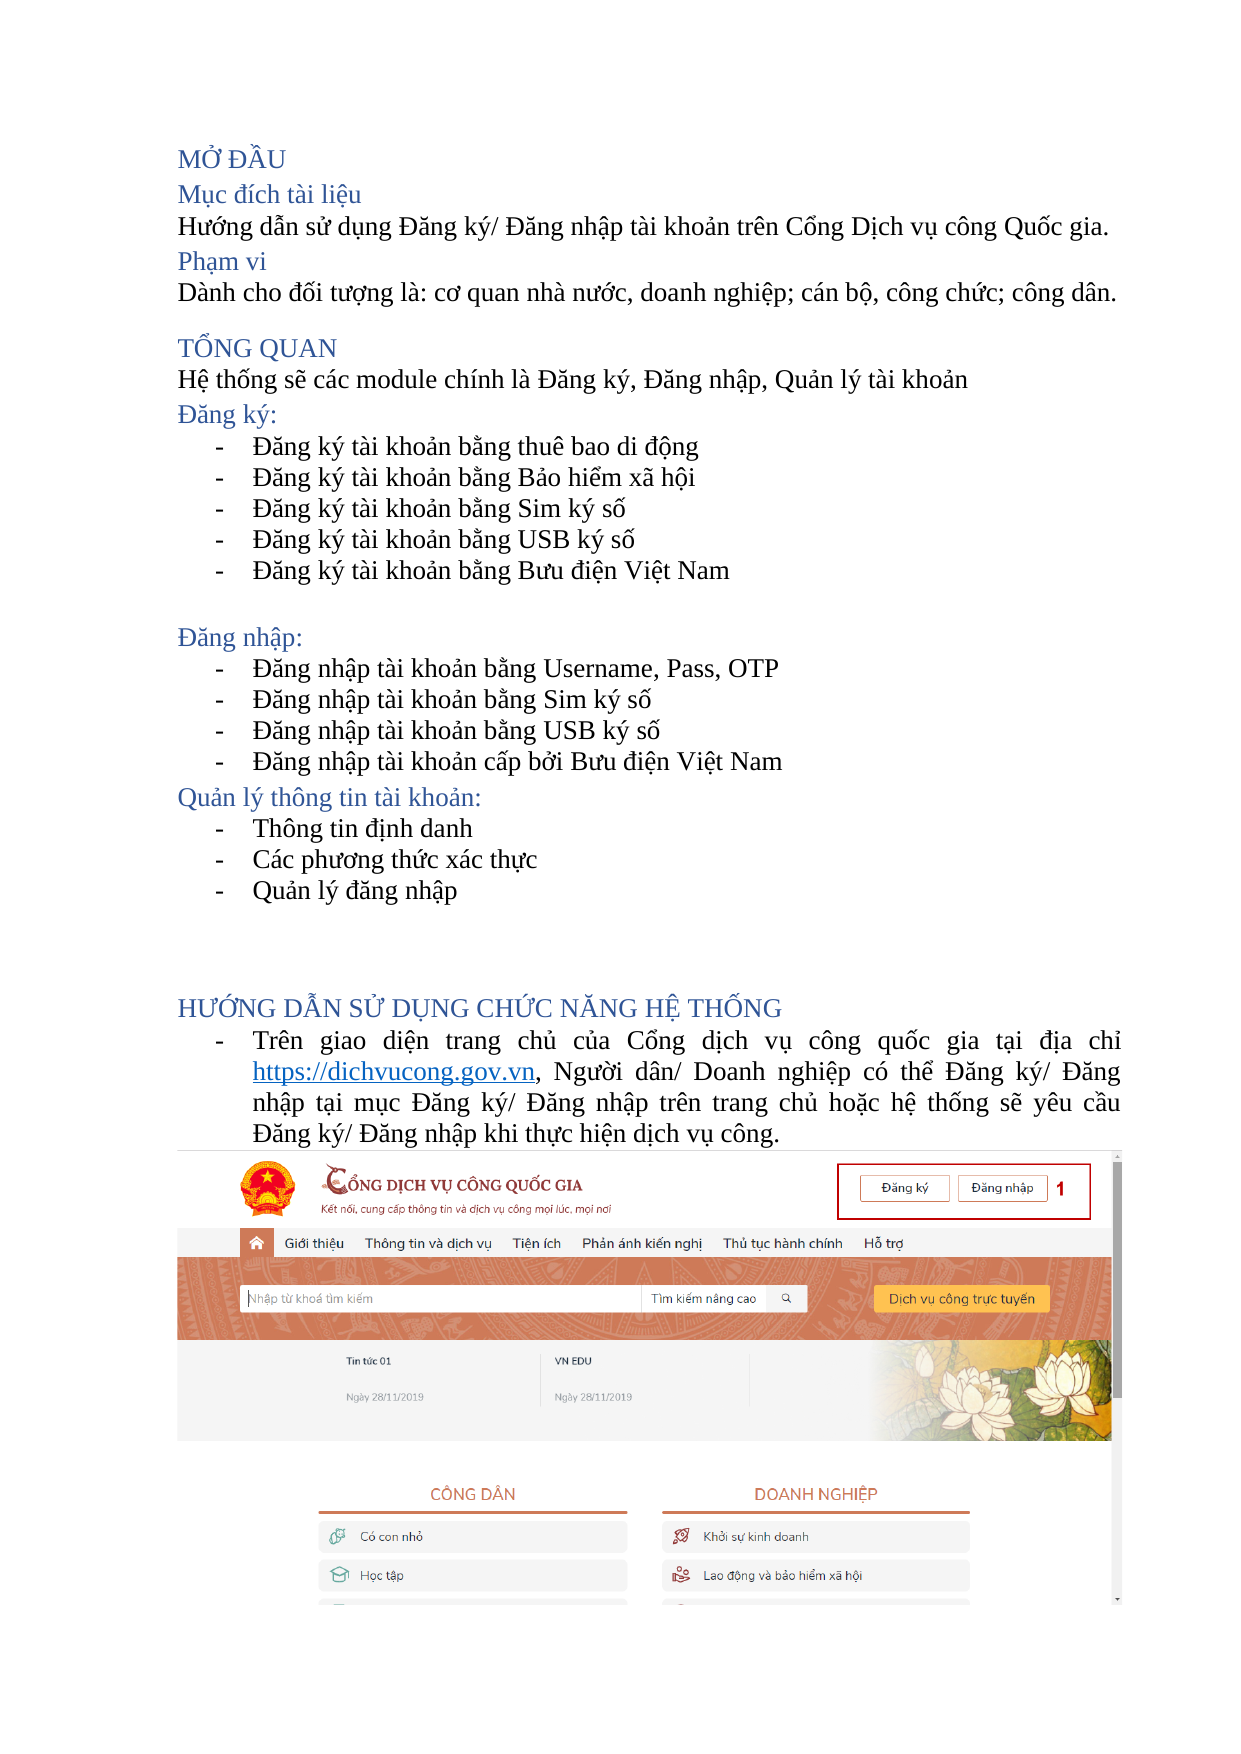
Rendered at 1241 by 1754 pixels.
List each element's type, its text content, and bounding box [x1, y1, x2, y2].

list Đăng ký tài khoản bằng Sim ký số [215, 492, 1122, 523]
list Đăng ký tài khoản bằng thuê bao di động [215, 430, 1122, 461]
subtitle TỔNG QUAN [177, 332, 1122, 363]
text Hệ thống sẽ các module chính là Đăng ký, Đăng nhập, Quản lý tài khoản [177, 363, 1122, 394]
subtitle MỞ ĐẦU [177, 143, 1122, 174]
subtitle Phạm vi [177, 245, 1122, 276]
subtitle Mục đích tài liệu [177, 178, 1122, 209]
list Quản lý đăng nhập [215, 874, 1122, 905]
subtitle Đăng ký: [177, 399, 1122, 430]
list Đăng ký tài khoản bằng Bưu điện Việt Nam [215, 554, 1122, 586]
picture [177, 1148, 1123, 1605]
list Đăng ký tài khoản bằng USB ký số [215, 523, 1122, 554]
list Đăng nhập tài khoản cấp bởi Bưu điện Việt Nam [215, 745, 1122, 777]
list Đăng nhập tài khoản bằng Username, Pass, OTP [215, 652, 1122, 683]
subtitle HƯỚNG DẪN SỬ DỤNG CHỨC NĂNG HỆ THỐNG [177, 993, 1122, 1024]
text Hướng dẫn sử dụng Đăng ký/ Đăng nhập tài khoản trên Cổng Dịch vụ công Quốc gia. [177, 209, 1122, 241]
list Các phương thức xác thực [215, 843, 1122, 874]
list Trên giao diện trang chủ của Cổng dịch vụ công quốc gia tại địa chỉ https://dichvucong.gov.vn, Người dân/ Doanh nghiệp có thể Đăng ký/ Đăng nhập tại mục Đăng ký/ Đăng nhập trên trang chủ hoặc hệ thống sẽ yêu cầu Đăng ký/ Đăng nhập khi thực hiện dịch vụ công. [215, 1024, 1122, 1148]
subtitle Đăng nhập: [177, 621, 1122, 652]
list Đăng ký tài khoản bằng Bảo hiểm xã hội [215, 461, 1122, 492]
list Đăng nhập tài khoản bằng Sim ký số [215, 683, 1122, 714]
list Đăng nhập tài khoản bằng USB ký số [215, 714, 1122, 745]
text Dành cho đối tượng là: cơ quan nhà nước, doanh nghiệp; cán bộ, công chức; công dân. [177, 276, 1122, 307]
subtitle Quản lý thông tin tài khoản: [177, 781, 1122, 812]
list Thông tin định danh [215, 812, 1122, 843]
